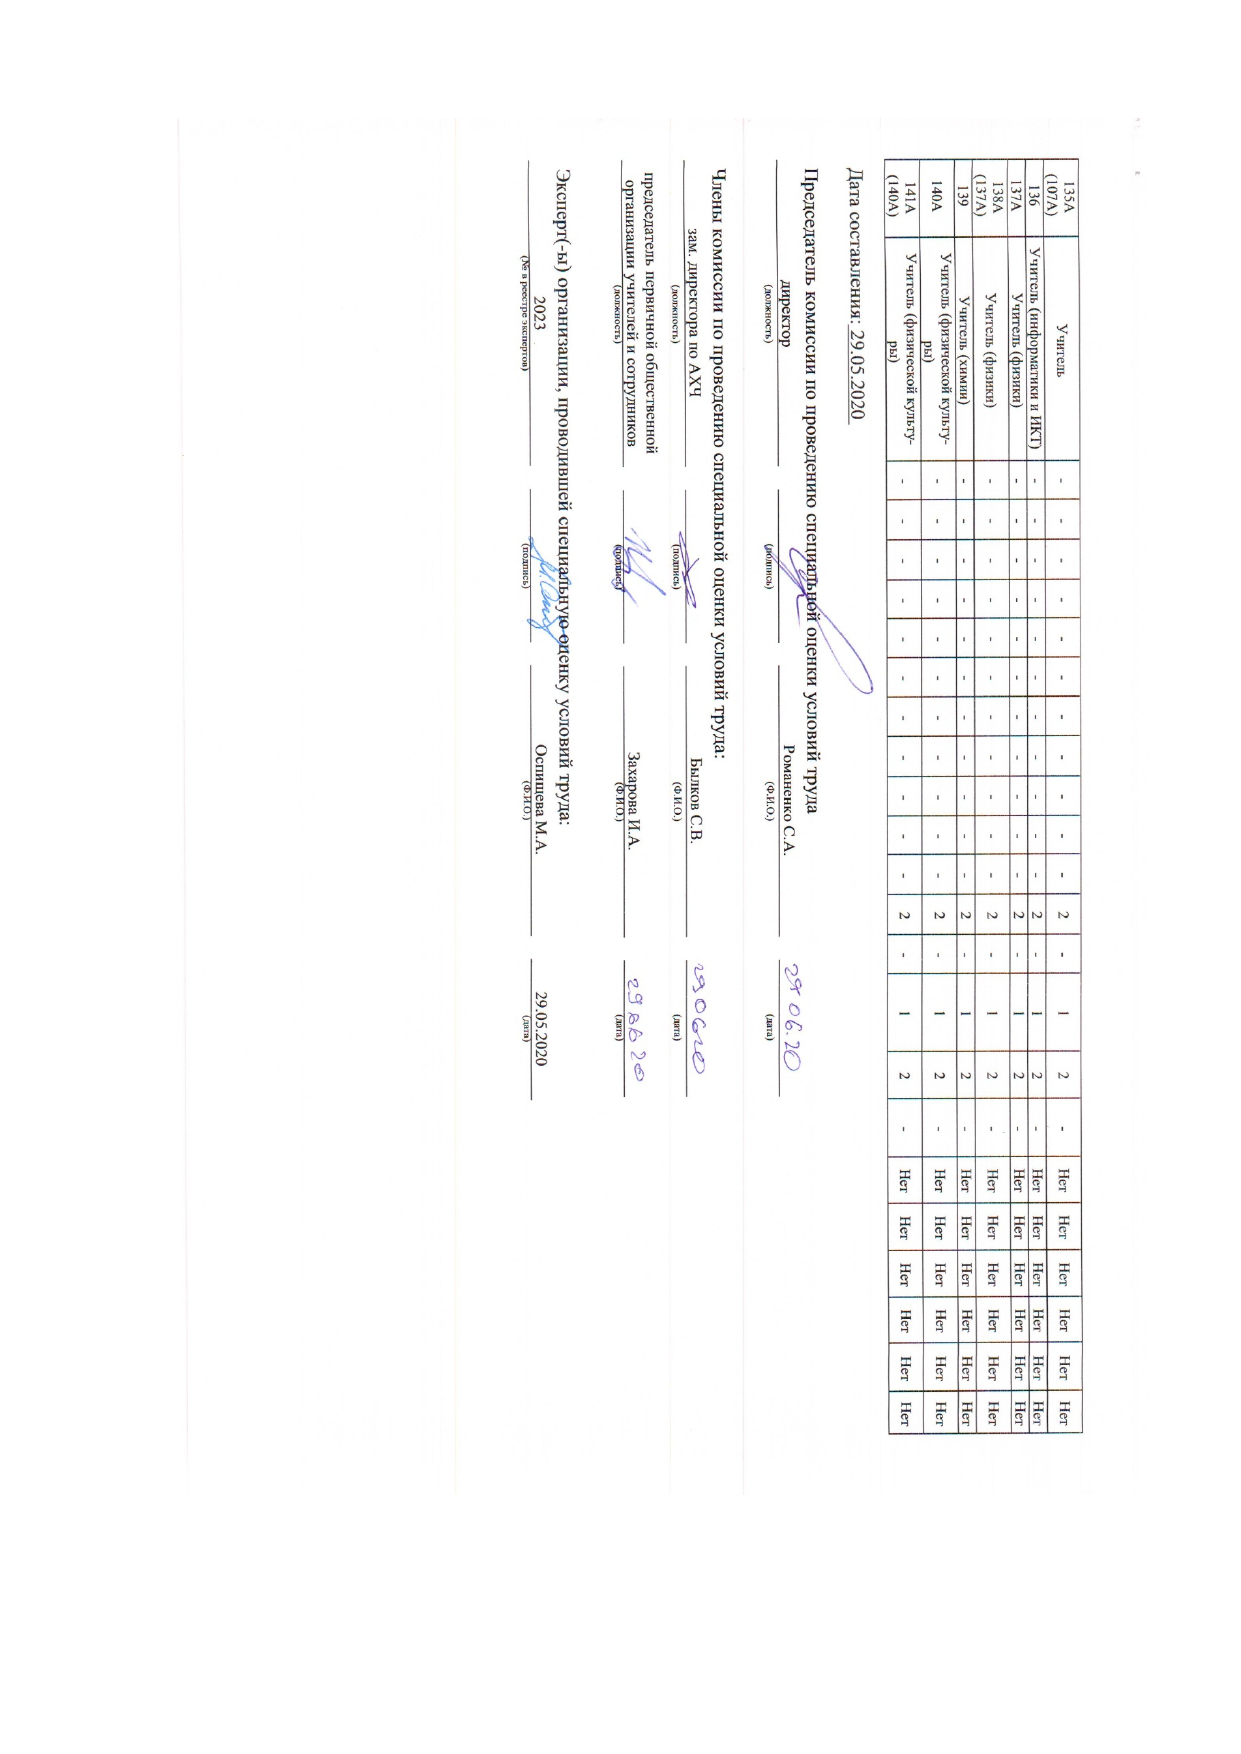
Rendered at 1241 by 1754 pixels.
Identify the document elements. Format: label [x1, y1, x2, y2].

picture [177, 118, 1151, 1495]
